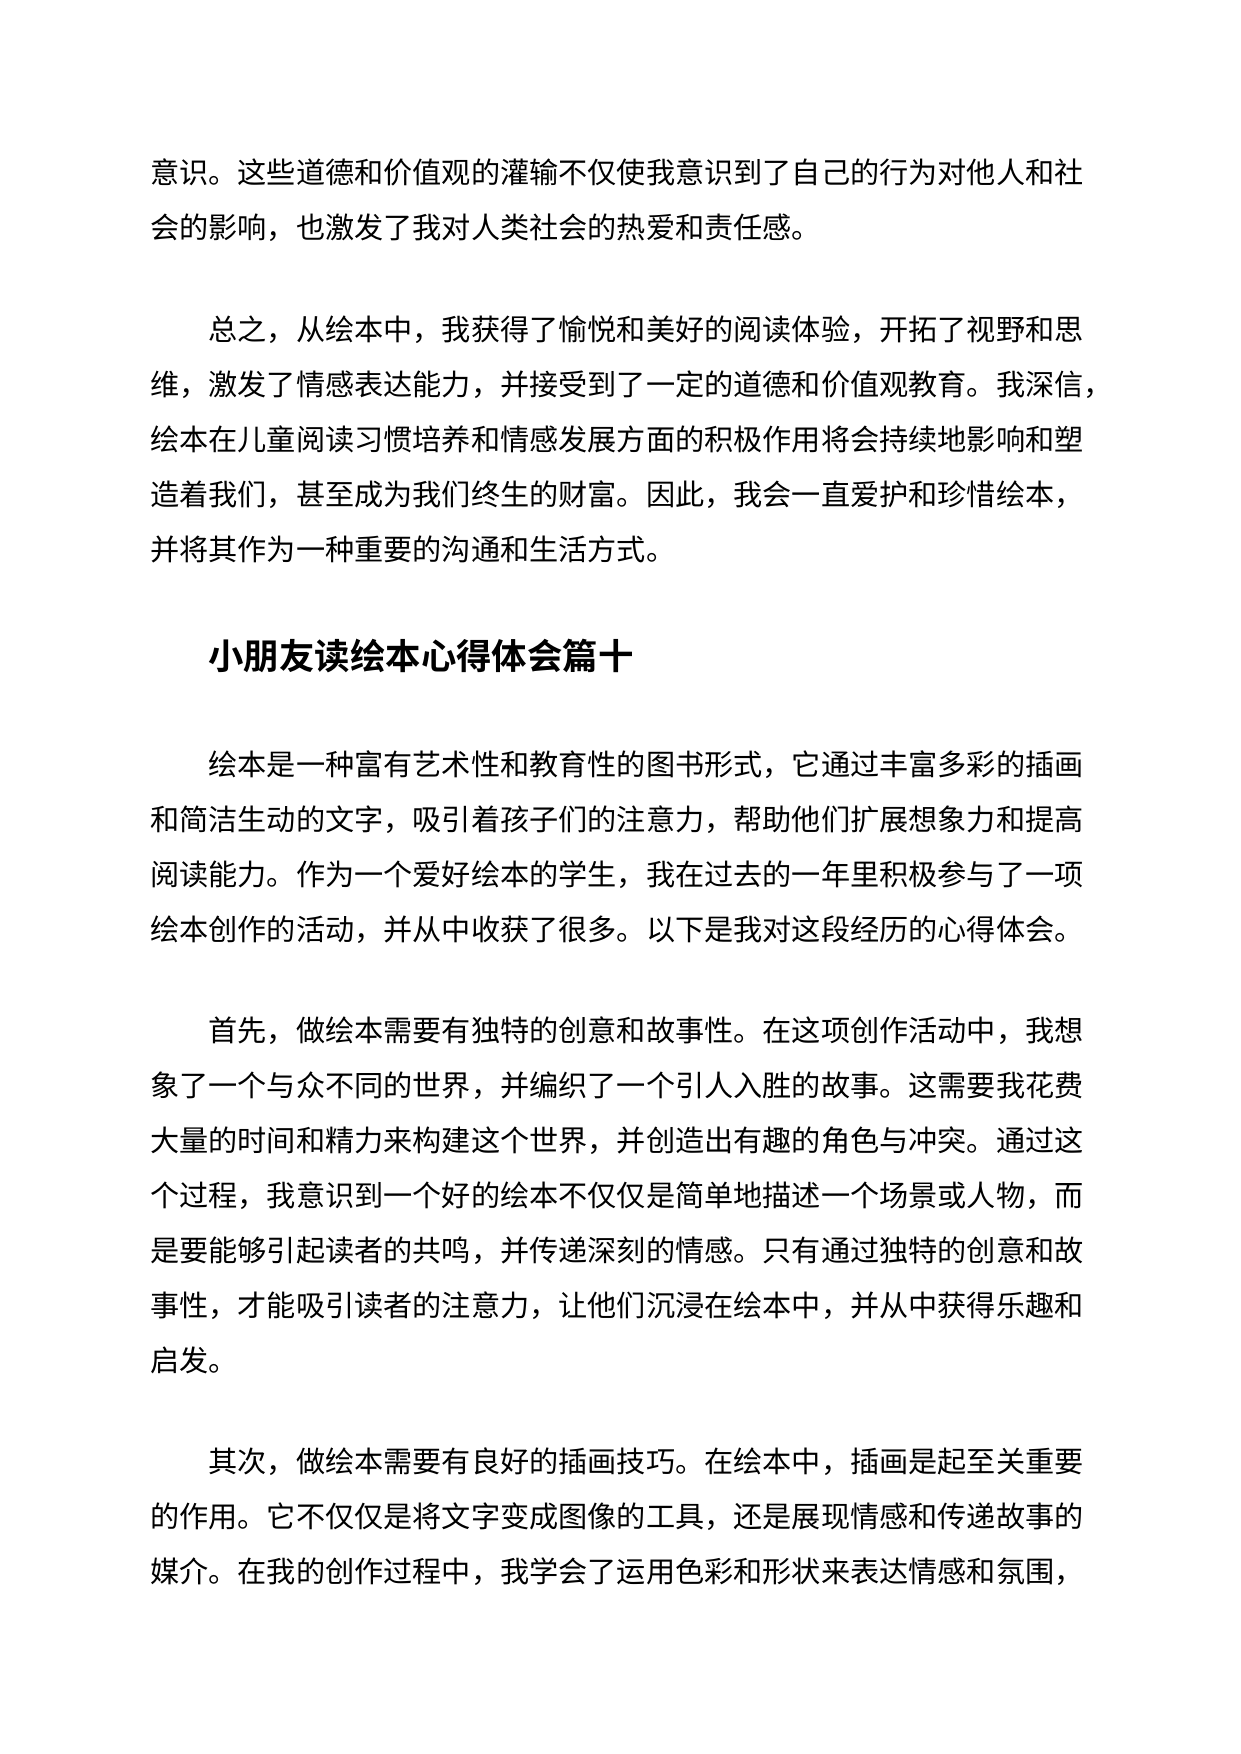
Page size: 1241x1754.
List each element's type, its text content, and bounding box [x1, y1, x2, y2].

text 绘本是一种富有艺术性和教育性的图书形式，它通过丰富多彩的插画和简洁生动的文字，吸引着孩子们的注意力，帮助他们扩展想象力和提高阅读能力。作为一个爱好绘本的学生，我在过去的一年里积极参与了一项绘本创作的活动，并从中收获了很多。以下是我对这段经历的心得体会。 [150, 741, 1090, 948]
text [150, 150, 1090, 247]
text 总之，从绘本中，我获得了愉悦和美好的阅读体验，开拓了视野和思维，激发了情感表达能力，并接受到了一定的道德和价值观教育。我深信，绘本在儿童阅读习惯培养和情感发展方面的积极作用将会持续地影响和塑造着我们，甚至成为我们终生的财富。因此，我会一直爱护和珍惜绘本，并将其作为一种重要的沟通和生活方式。 [150, 307, 1090, 568]
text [150, 1439, 1090, 1591]
text 首先，做绘本需要有独特的创意和故事性。在这项创作活动中，我想象了一个与众不同的世界，并编织了一个引人入胜的故事。这需要我花费大量的时间和精力来构建这个世界，并创造出有趣的角色与冲突。通过这个过程，我意识到一个好的绘本不仅仅是简单地描述一个场景或人物，而是要能够引起读者的共鸣，并传递深刻的情感。只有通过独特的创意和故事性，才能吸引读者的注意力，让他们沉浸在绘本中，并从中获得乐趣和启发。 [150, 1008, 1090, 1379]
text 小朋友读绘本心得体会篇十 [150, 628, 1090, 679]
